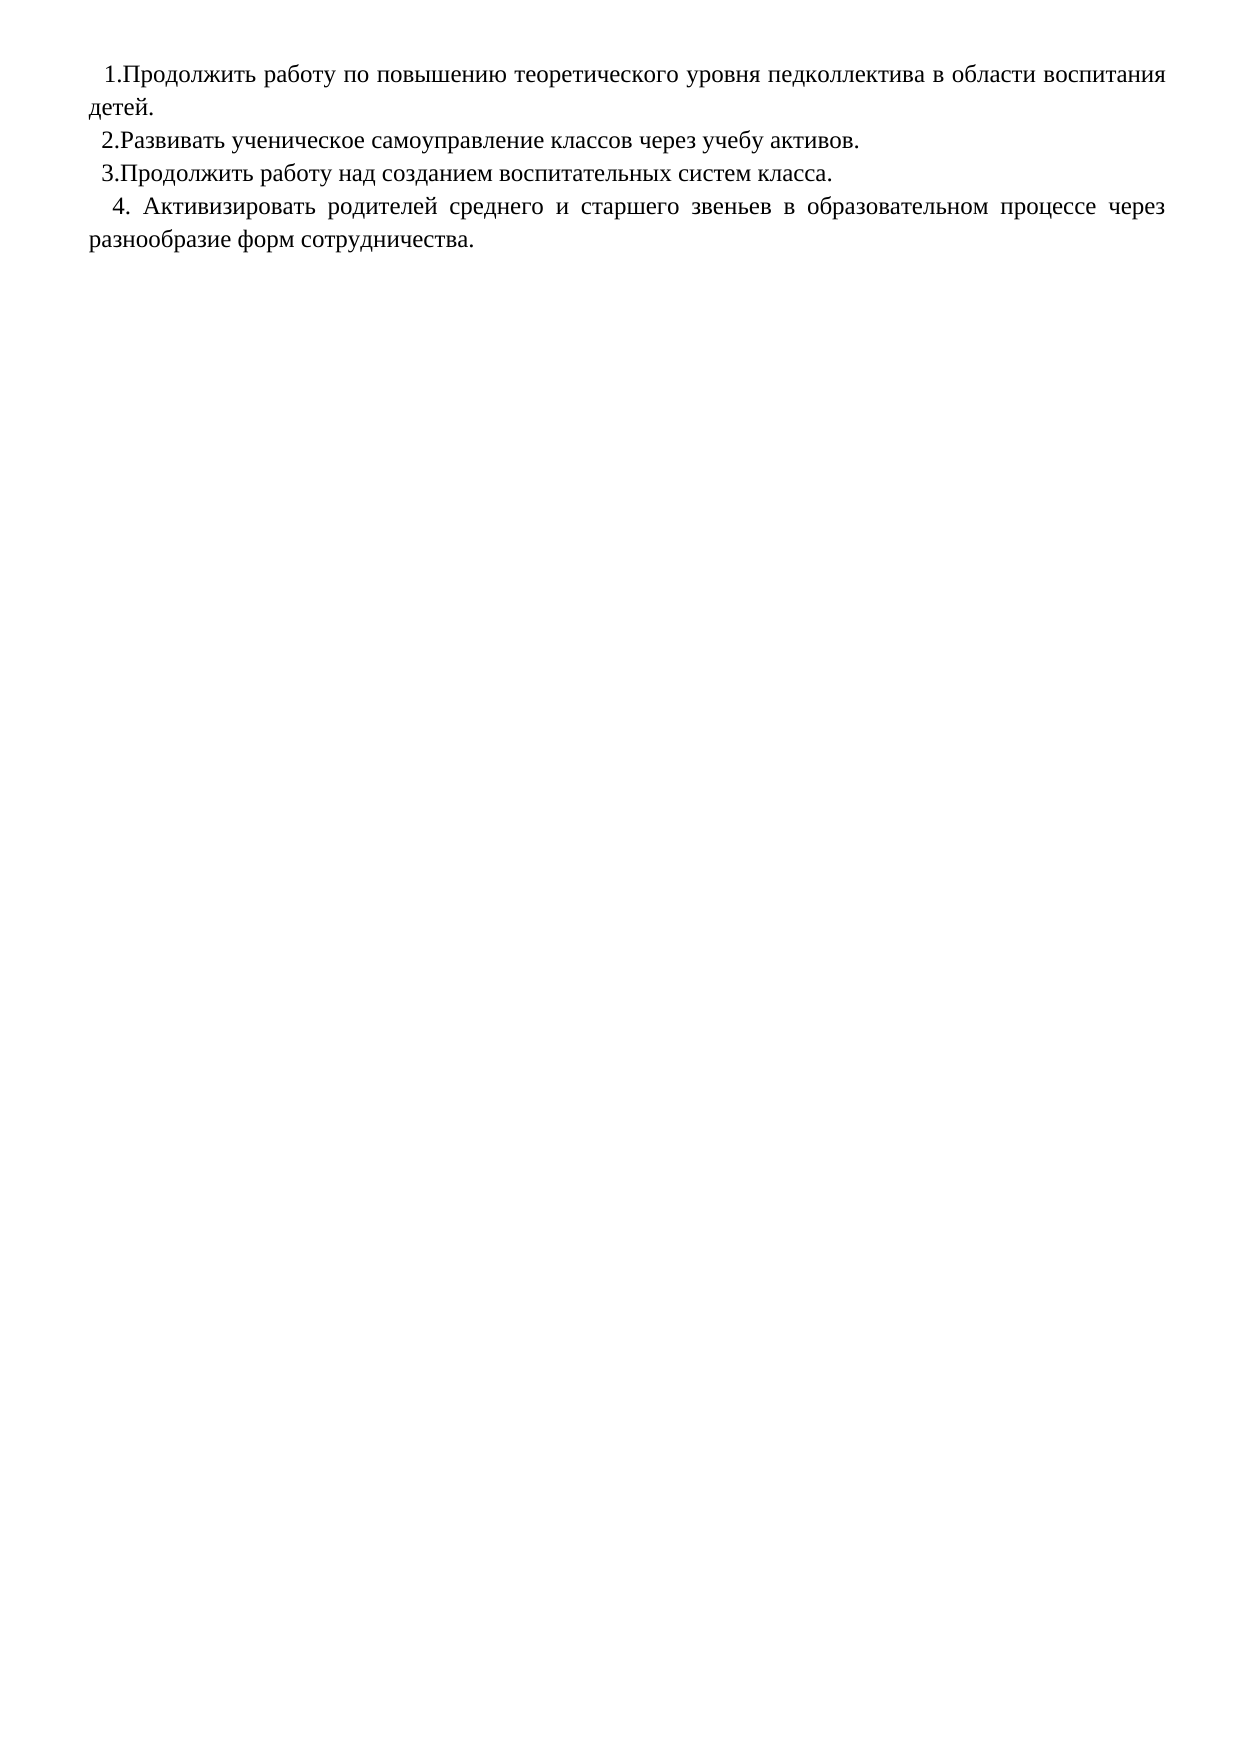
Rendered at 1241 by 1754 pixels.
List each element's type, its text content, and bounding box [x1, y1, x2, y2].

text 1.Продолжить работу по повышению теоретического уровня педколлектива в области воспитания детей. [89, 59, 1167, 121]
text 4. Активизировать родителей среднего и старшего звеньев в образовательном процессе через разнообразие форм сотрудничества. [89, 191, 1167, 253]
text 3.Продолжить работу над созданием воспитательных систем класса. [89, 158, 1167, 187]
text 2.Развивать ученическое самоуправление классов через учебу активов. [89, 125, 1167, 154]
